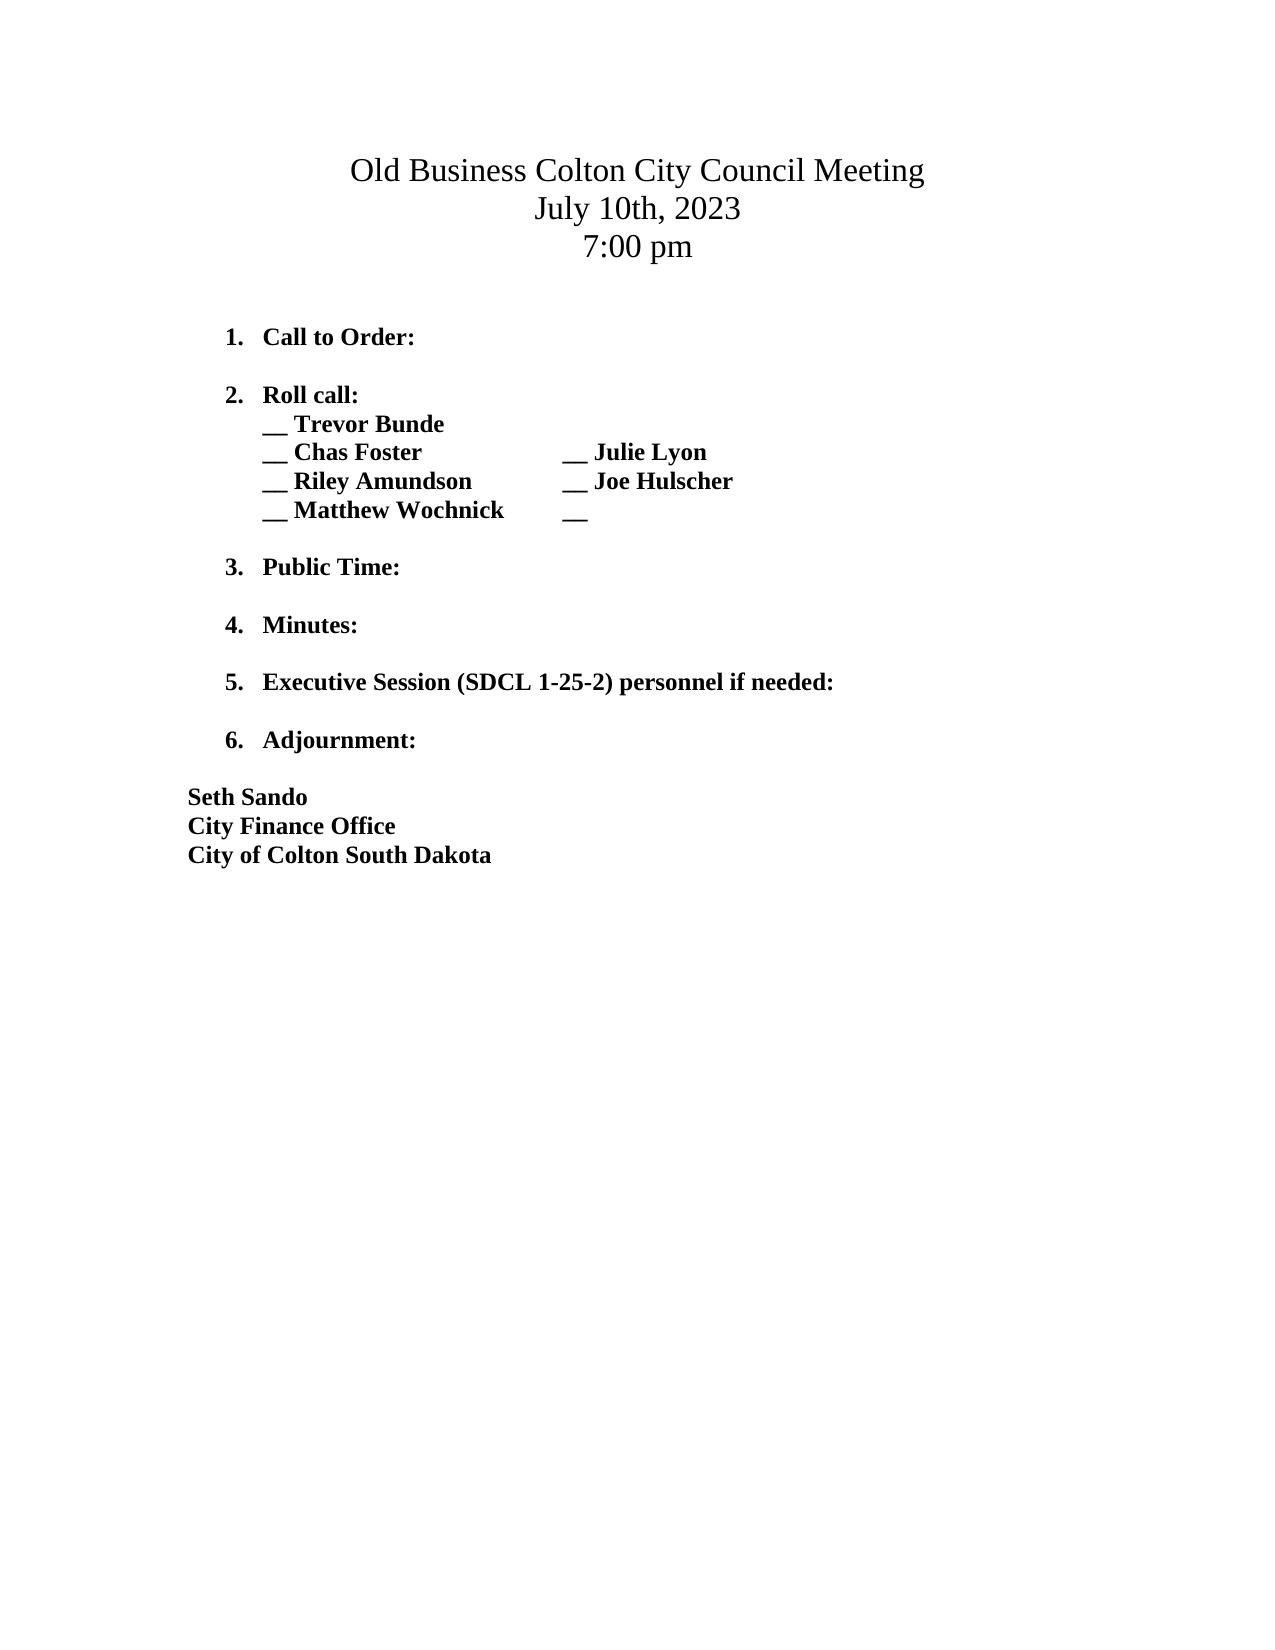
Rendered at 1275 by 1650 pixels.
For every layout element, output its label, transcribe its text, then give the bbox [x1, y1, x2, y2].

text __ Matthew Wochnick __ [262, 495, 1087, 524]
text __ Riley Amundson __ Joe Hulscher [262, 466, 1087, 495]
list Adjournment: [225, 725, 1087, 754]
text Old Business Colton City Council Meeting [187, 150, 1087, 188]
list Call to Order: [225, 322, 1087, 351]
text __ Trevor Bunde [262, 409, 1087, 437]
list Executive Session (SDCL 1-25-2) personnel if needed: [225, 667, 1087, 696]
text City Finance Office [187, 811, 1087, 840]
list Public Time: [225, 552, 1087, 581]
text __ Chas Foster __ Julie Lyon [262, 437, 1087, 466]
text 7:00 pm [187, 227, 1087, 265]
list Roll call: [225, 380, 1087, 409]
text July 10th, 2023 [187, 188, 1087, 227]
text Seth Sando [187, 782, 1087, 811]
text City of Colton South Dakota [187, 840, 1087, 869]
list Minutes: [225, 610, 1087, 639]
